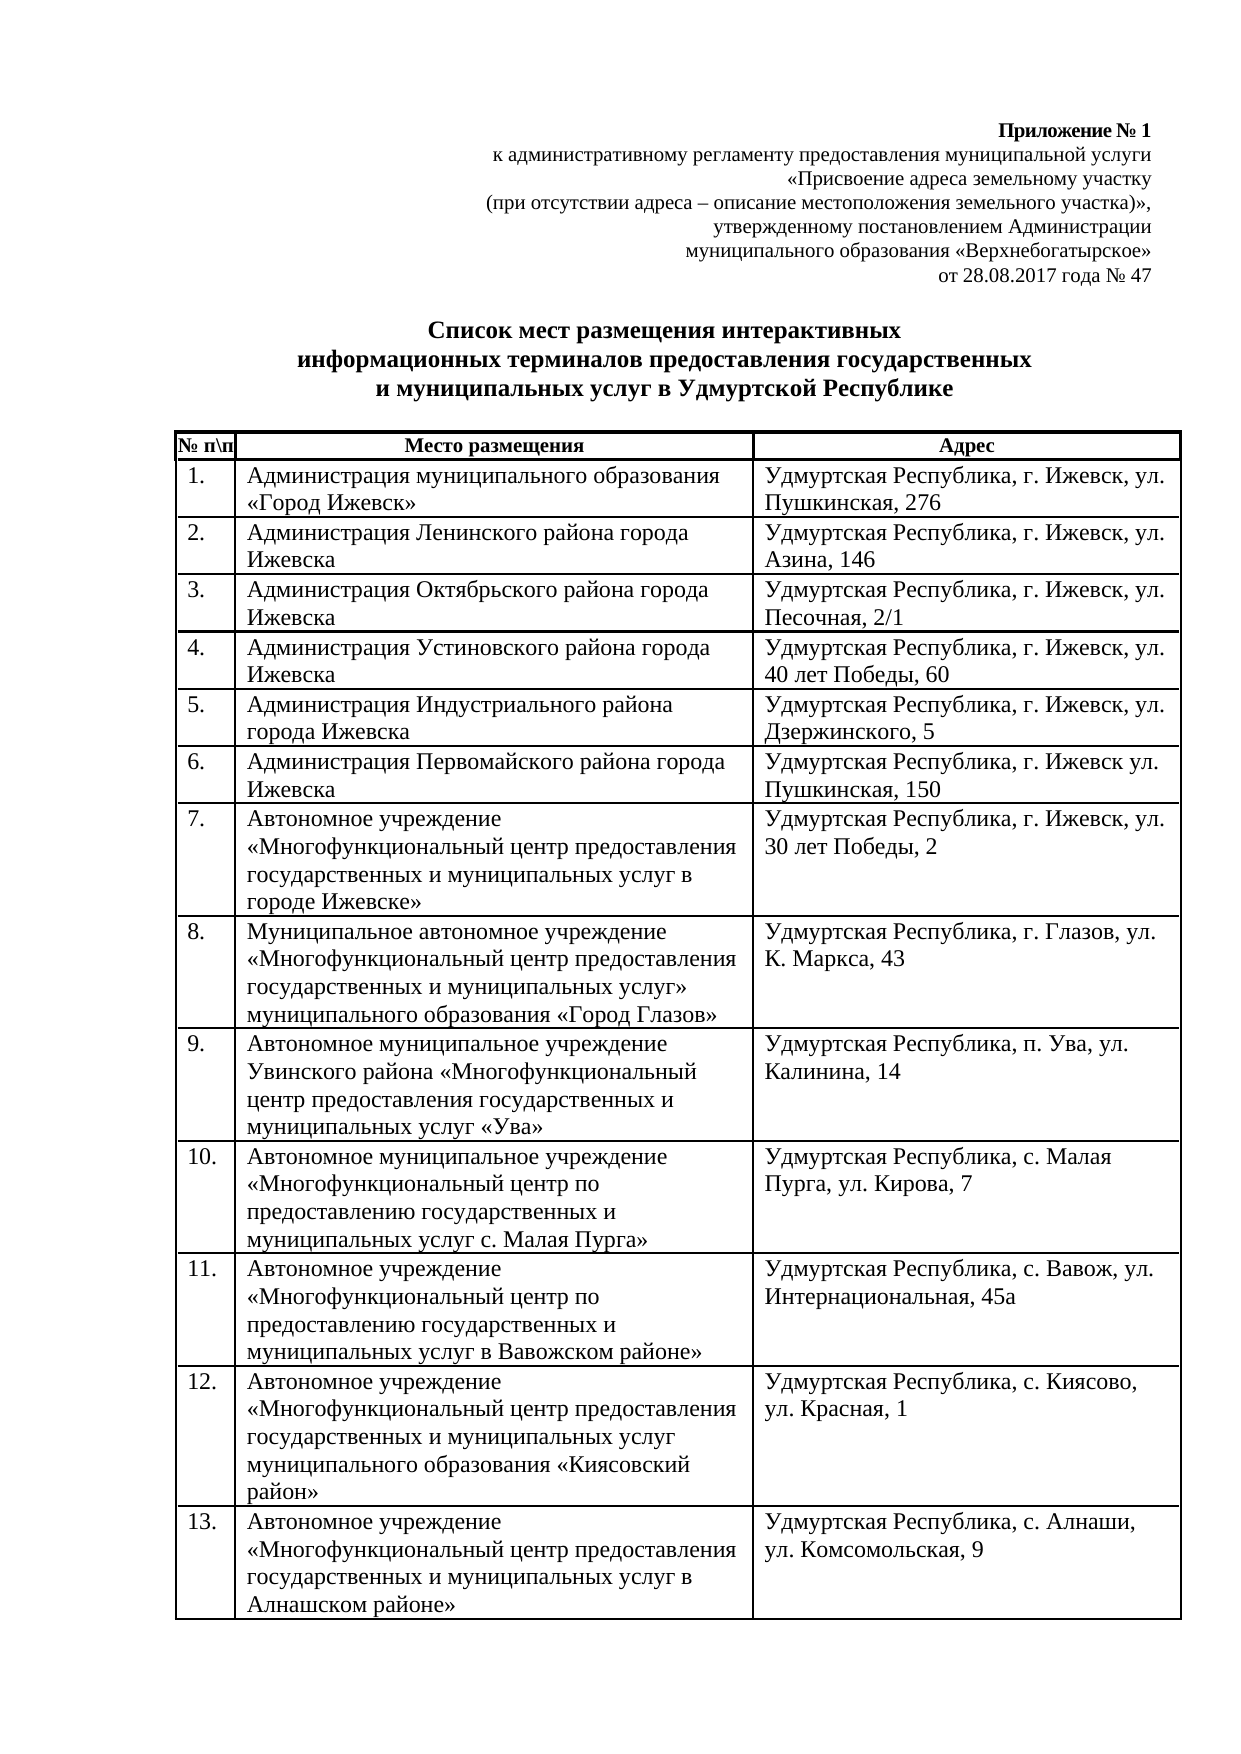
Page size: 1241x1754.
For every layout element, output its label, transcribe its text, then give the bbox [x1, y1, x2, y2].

table_cell [177, 631, 234, 688]
table_cell [177, 459, 234, 516]
table_cell Удмуртская Республика, г. Ижевск, ул. Пушкинская, 276 [754, 461, 1180, 516]
table_cell [177, 1141, 234, 1252]
text муниципального образования «Верхнебогатырское» [177, 238, 1152, 262]
table_cell Администрация Индустриального района города Ижевска [236, 690, 752, 745]
text и муниципальных услуг в Удмуртской Республике [177, 373, 1152, 402]
table_cell Администрация Ленинского района города Ижевска [236, 518, 752, 573]
table_cell [177, 916, 234, 1027]
table_cell [177, 746, 234, 802]
table_cell Автономное учреждение «Многофункциональный центр предоставления государственных и муниципальных услуг муниципального образования «Киясовский район» [236, 1367, 752, 1505]
text (при отсутствии адреса – описание местоположения земельного участка)», [177, 190, 1152, 214]
table_cell [177, 1366, 234, 1505]
table_cell Администрация Октябрьского района города Ижевска [236, 575, 752, 630]
table_cell Автономное учреждение «Многофункциональный центр по предоставлению государственных и муниципальных услуг в Вавожском районе» [236, 1254, 752, 1365]
text информационных терминалов предоставления государственных [177, 344, 1152, 373]
table_cell Удмуртская Республика, г. Ижевск, ул. 40 лет Победы, 60 [754, 630, 1180, 688]
table_cell Удмуртская Республика, с. Алнаши, ул. Комсомольская, 9 [754, 1505, 1180, 1617]
table_cell Автономное учреждение «Многофункциональный центр предоставления государственных и муниципальных услуг в Алнашском районе» [236, 1507, 752, 1617]
table_cell Удмуртская Республика, с. Киясово, ул. Красная, 1 [754, 1365, 1180, 1505]
table_cell Автономное муниципальное учреждение «Многофункциональный центр по предоставлению государственных и муниципальных услуг с. Малая Пурга» [236, 1142, 752, 1252]
table_cell [177, 1253, 234, 1365]
table_cell Удмуртская Республика, г. Глазов, ул. К. Маркса, 43 [754, 915, 1180, 1027]
table_cell [177, 803, 234, 915]
table_cell Удмуртская Республика, г. Ижевск, ул. 30 лет Победы, 2 [754, 802, 1180, 915]
table_header Адрес [755, 434, 1179, 457]
text утвержденному постановлением Администрации [177, 214, 1152, 238]
table_cell Администрация Устиновского района города Ижевска [236, 633, 752, 688]
text от 28.08.2017 года № 47 [177, 262, 1152, 287]
text «Присвоение адреса земельному участку [177, 166, 1152, 190]
table_cell [177, 1506, 234, 1617]
table_cell [177, 517, 234, 573]
table_cell Удмуртская Республика, г. Ижевск, ул. Дзержинского, 5 [754, 688, 1180, 745]
table_cell Удмуртская Республика, г. Ижевск ул. Пушкинская, 150 [754, 745, 1180, 802]
table_cell Удмуртская Республика, с. Вавож, ул. Интернациональная, 45а [754, 1252, 1180, 1365]
text Приложение № 1 [177, 118, 1152, 142]
table_cell Автономное муниципальное учреждение Увинского района «Многофункциональный центр предоставления государственных и муниципальных услуг «Ува» [236, 1029, 752, 1140]
text к административному регламенту предоставления муниципальной услуги [177, 142, 1152, 166]
table_header № п\п [177, 434, 234, 457]
table_cell [177, 574, 234, 630]
table_cell Удмуртская Республика, г. Ижевск, ул. Песочная, 2/1 [754, 573, 1180, 630]
table_cell Удмуртская Республика, п. Ува, ул. Калинина, 14 [754, 1027, 1180, 1140]
table_cell Муниципальное автономное учреждение «Многофункциональный центр предоставления государственных и муниципальных услуг» муниципального образования «Город Глазов» [236, 917, 752, 1027]
table_header Место размещения [237, 434, 752, 457]
text Список мест размещения интерактивных [177, 315, 1152, 344]
table_cell Удмуртская Республика, с. Малая Пурга, ул. Кирова, 7 [754, 1140, 1180, 1252]
table_cell [177, 1028, 234, 1140]
table_cell Администрация Первомайского района города Ижевска [236, 747, 752, 802]
table_cell Администрация муниципального образования «Город Ижевск» [236, 461, 752, 516]
table_cell Автономное учреждение «Многофункциональный центр предоставления государственных и муниципальных услуг в городе Ижевске» [236, 804, 752, 915]
table_cell [177, 689, 234, 745]
table_cell Удмуртская Республика, г. Ижевск, ул. Азина, 146 [754, 516, 1180, 573]
